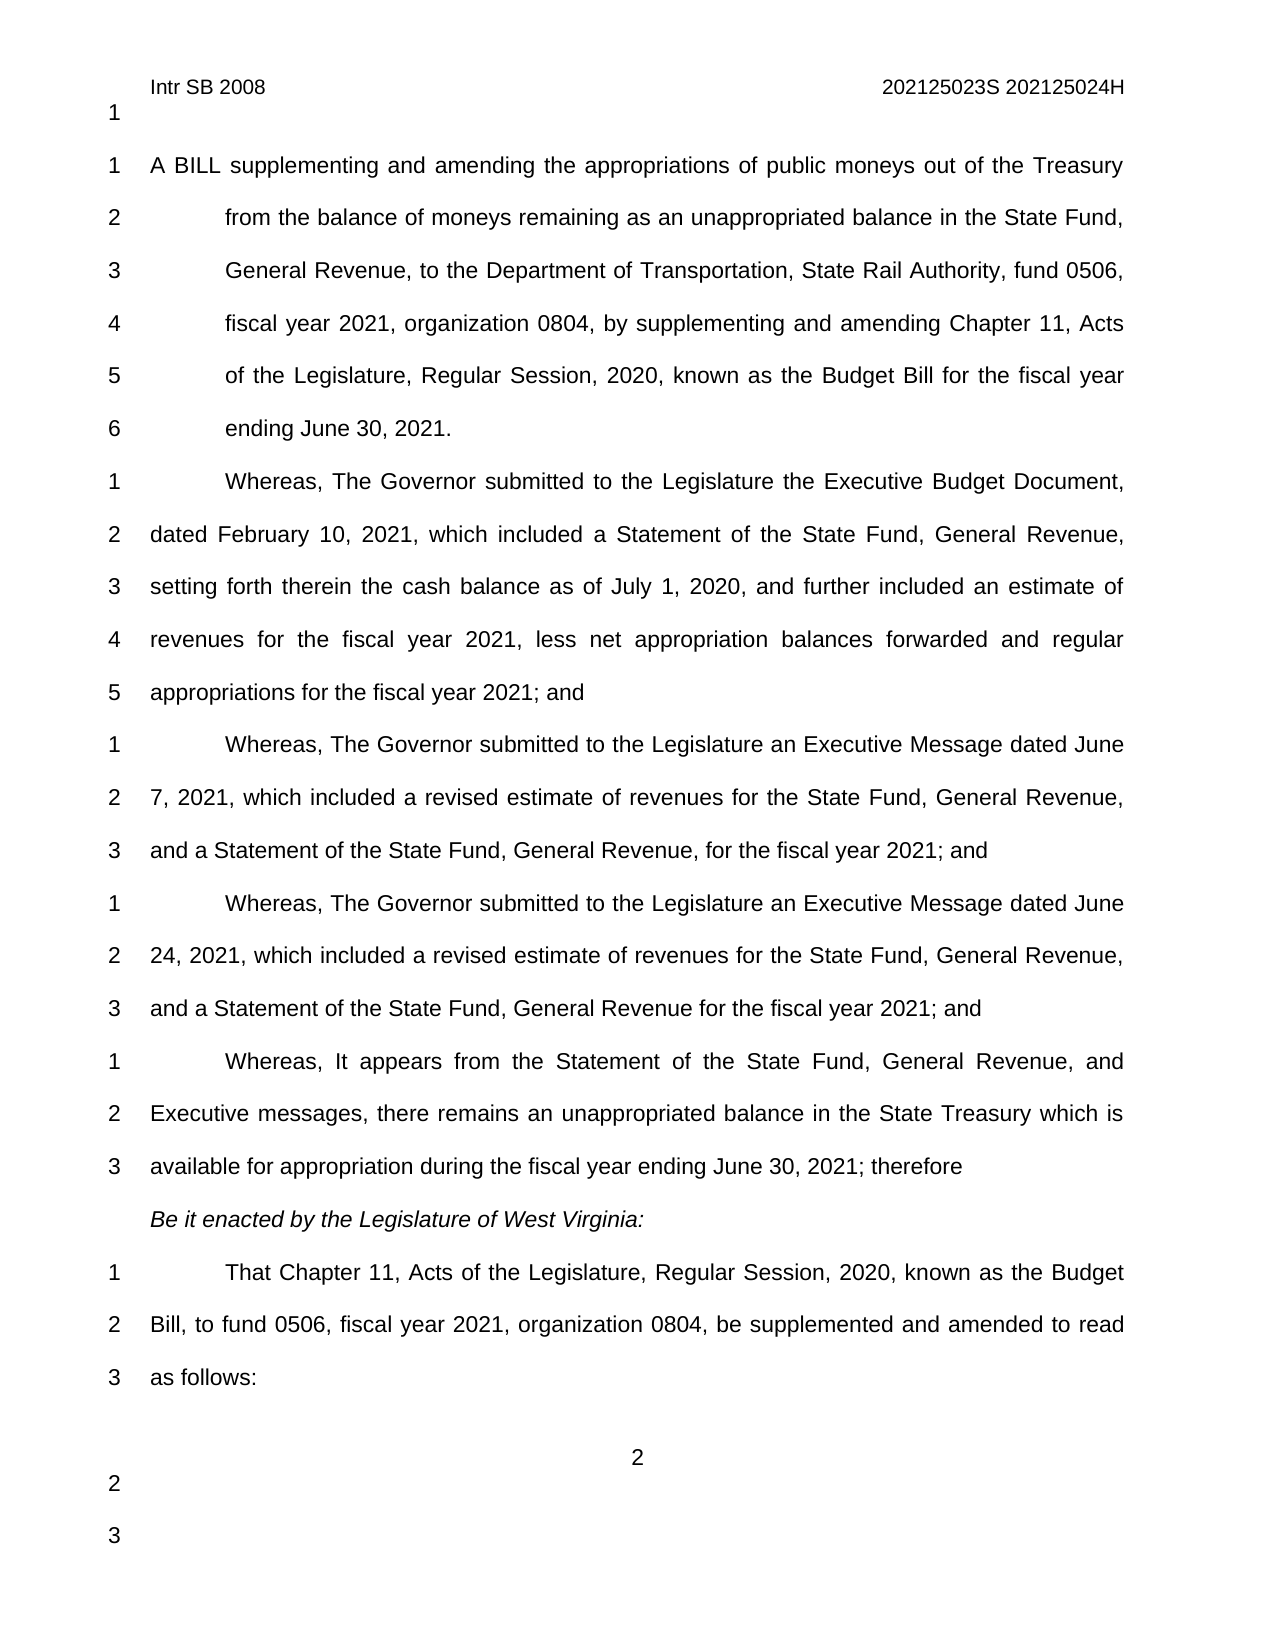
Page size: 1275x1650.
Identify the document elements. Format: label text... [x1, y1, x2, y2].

text Be it enacted by the Legislature of West Virginia: [150, 1206, 1125, 1232]
text Whereas, The Governor submitted to the Legislature an Executive Message dated June 24, 2021, which included a revised estimate of revenues for the State Fund, General Revenue, and a Statement of the State Fund, General Revenue for the fiscal year 2021; and [150, 889, 1125, 1021]
text Whereas, The Governor submitted to the Legislature an Executive Message dated June 7, 2021, which included a revised estimate of revenues for the State Fund, General Revenue, and a Statement of the State Fund, General Revenue, for the fiscal year 2021; and [150, 731, 1125, 863]
text That Chapter 11, Acts of the Legislature, Regular Session, 2020, known as the Budget Bill, to fund 0506, fiscal year 2021, organization 0804, be supplemented and amended to read as follows: [150, 1258, 1125, 1390]
text Whereas, The Governor submitted to the Legislature the Executive Budget Document, dated February 10, 2021, which included a Statement of the State Fund, General Revenue, setting forth therein the cash balance as of July 1, 2020, and further included an estimate of revenues for the fiscal year 2021, less net appropriation balances forwarded and regular appropriations for the fiscal year 2021; and [150, 468, 1125, 705]
title A BILL supplementing and amending the appropriations of public moneys out of the Treasury from the balance of moneys remaining as an unappropriated balance in the State Fund, General Revenue, to the Department of Transportation, State Rail Authority, fund 0506, fiscal year 2021, organization 0804, by supplementing and amending Chapter 11, Acts of the Legislature, Regular Session, 2020, known as the Budget Bill for the fiscal year ending June 30, 2021. [150, 152, 1125, 441]
text Whereas, It appears from the Statement of the State Fund, General Revenue, and Executive messages, there remains an unappropriated balance in the State Treasury which is available for appropriation during the fiscal year ending June 30, 2021; therefore [150, 1048, 1125, 1179]
